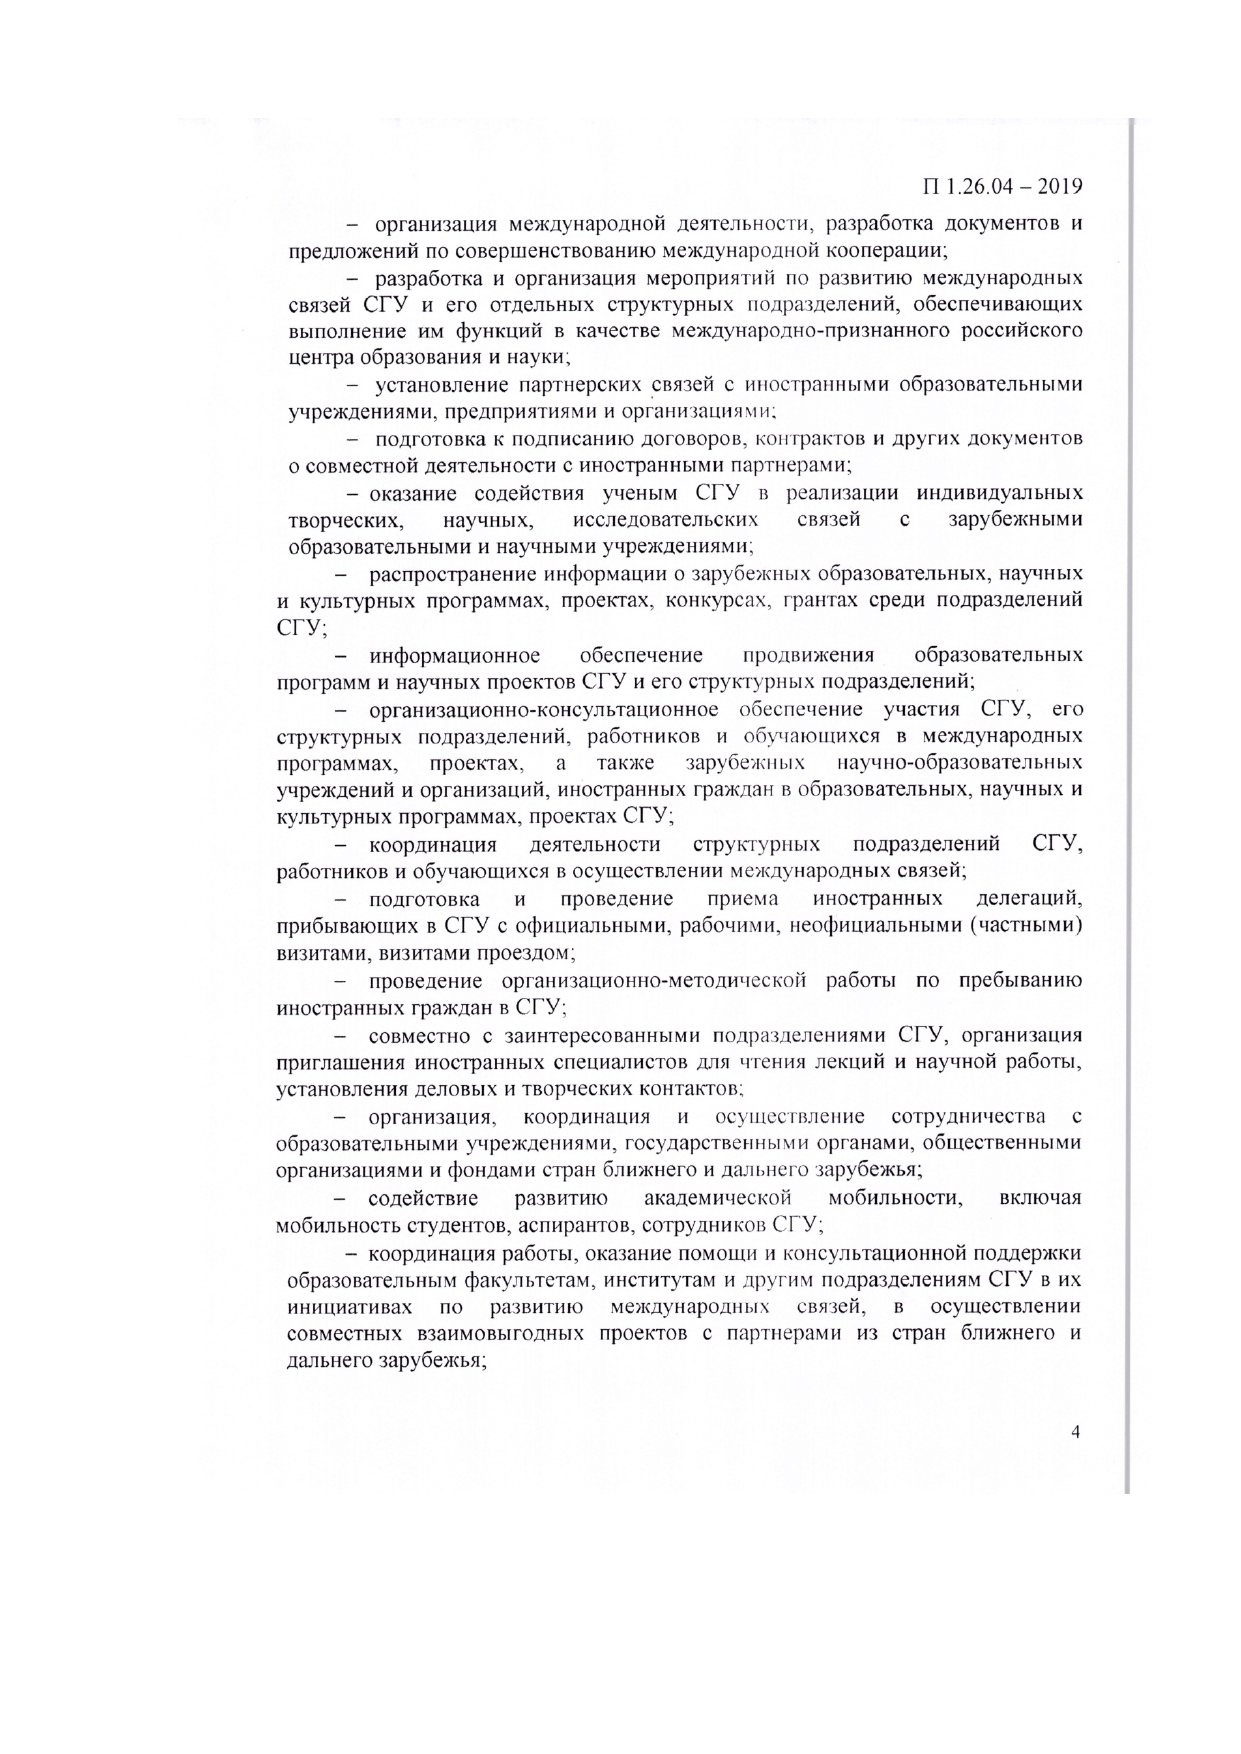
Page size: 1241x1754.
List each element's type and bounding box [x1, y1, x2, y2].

picture [177, 118, 1152, 1494]
